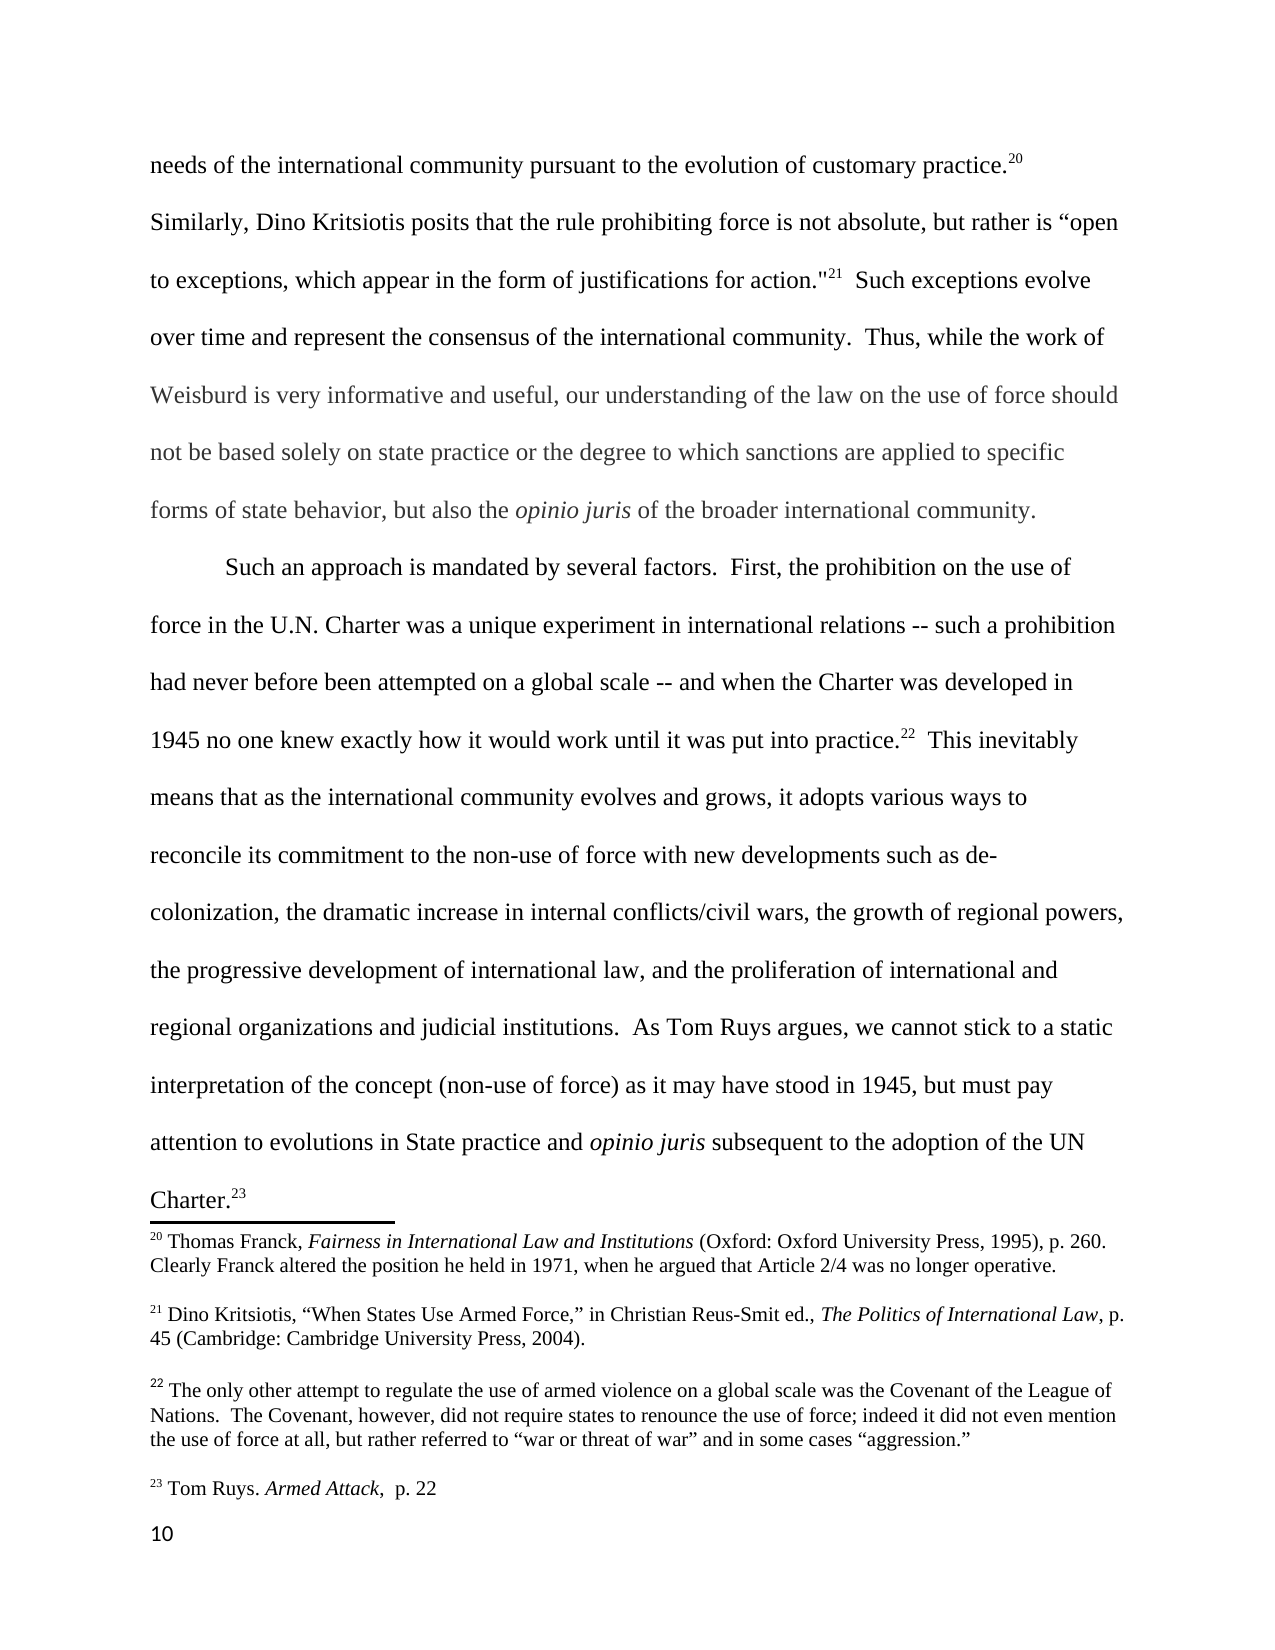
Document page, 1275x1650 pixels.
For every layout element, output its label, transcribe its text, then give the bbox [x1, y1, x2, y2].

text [150, 150, 1125, 524]
text Such an approach is mandated by several factors. First, the prohibition on the use of force in the U.N. Charter was a unique experiment in international relations -- such a prohibition had never before been attempted on a global scale -- and when the Charter was developed in 1945 no one knew exactly how it would work until it was put into practice. This inevitably means that as the international community evolves and grows, it adopts various ways to reconcile its commitment to the non-use of force with new developments such as de-colonization, the dramatic increase in internal conflicts/civil wars, the growth of regional powers, the progressive development of international law, and the proliferation of international and regional organizations and judicial institutions. As Tom Ruys argues, we cannot stick to a static interpretation of the concept (non-use of force) as it may have stood in 1945, but must pay attention to evolutions in State practice and opinio juris subsequent to the adoption of the UN Charter. [150, 552, 1125, 1214]
